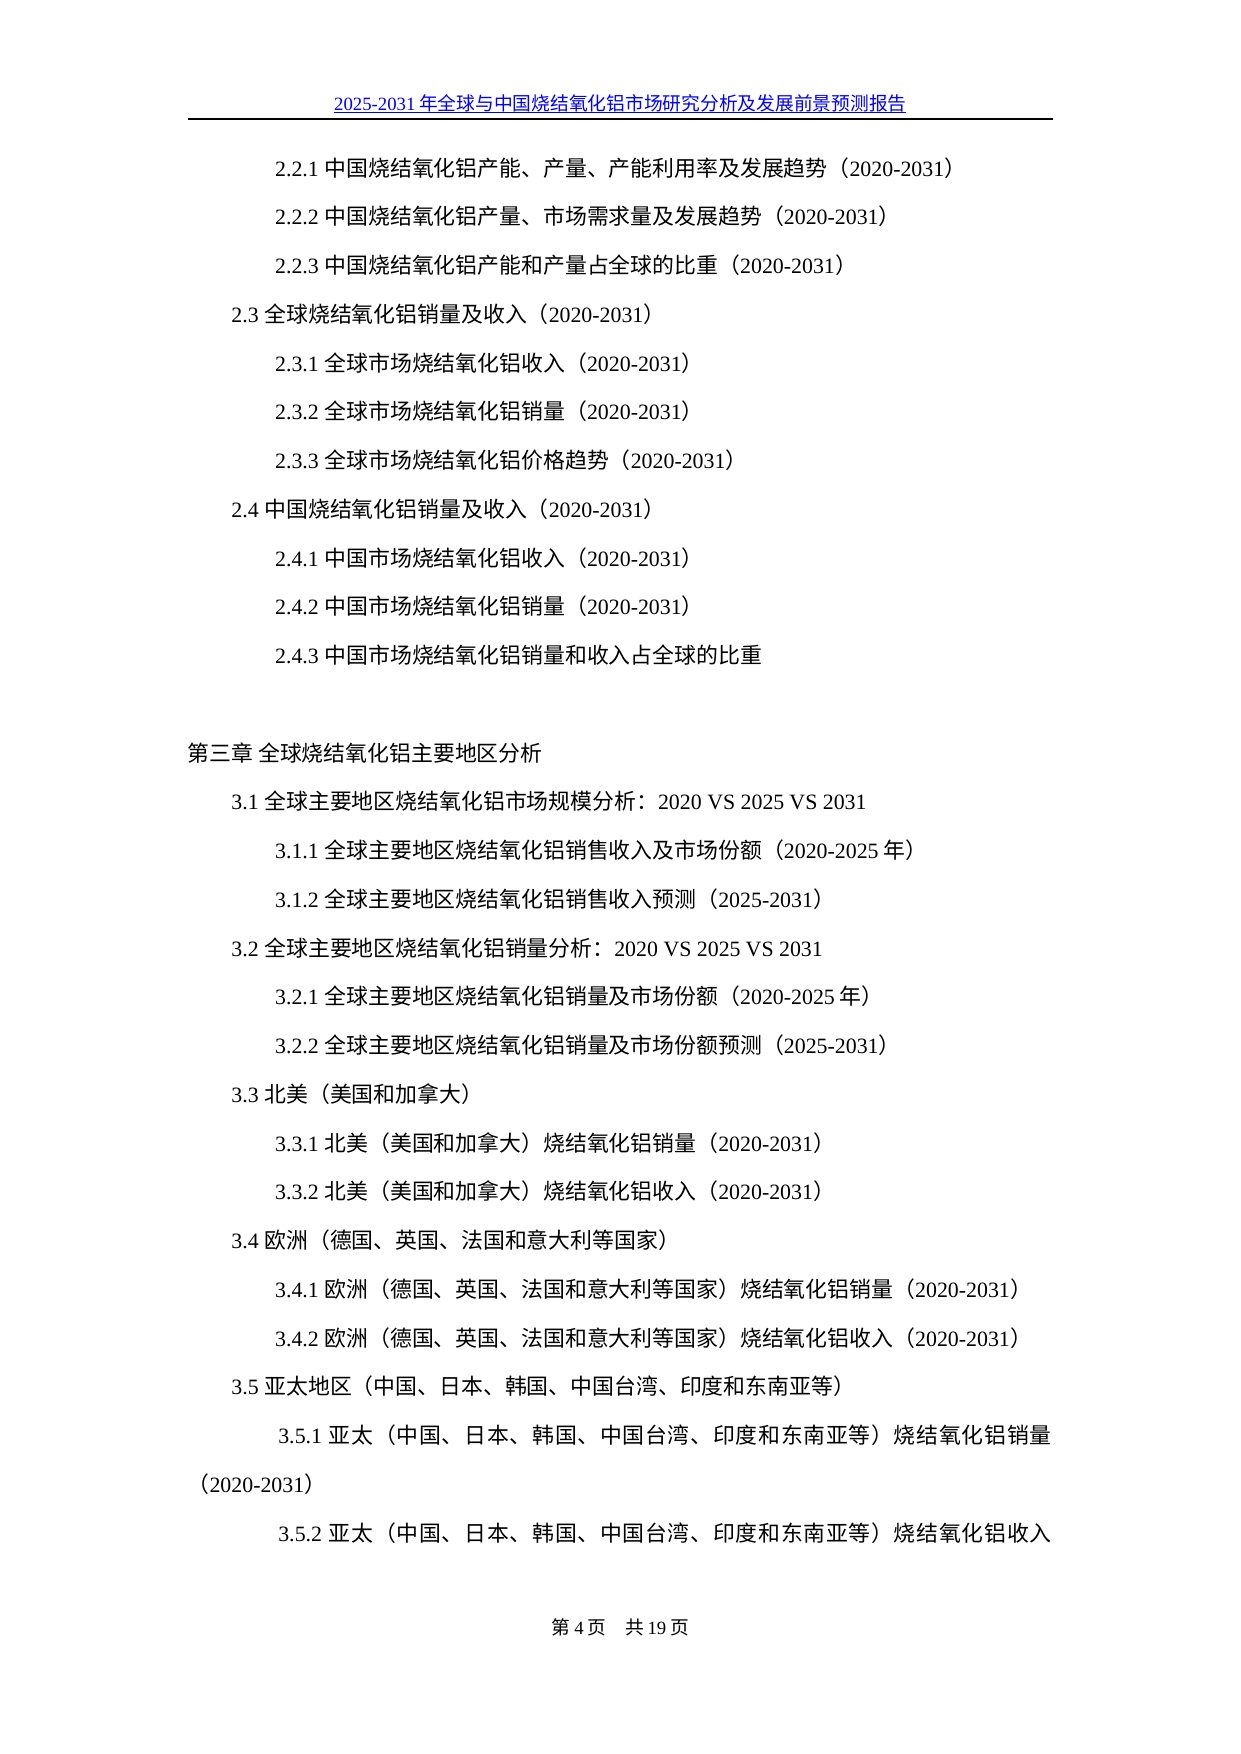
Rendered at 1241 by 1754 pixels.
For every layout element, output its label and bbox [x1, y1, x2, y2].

text [187, 150, 1053, 1548]
